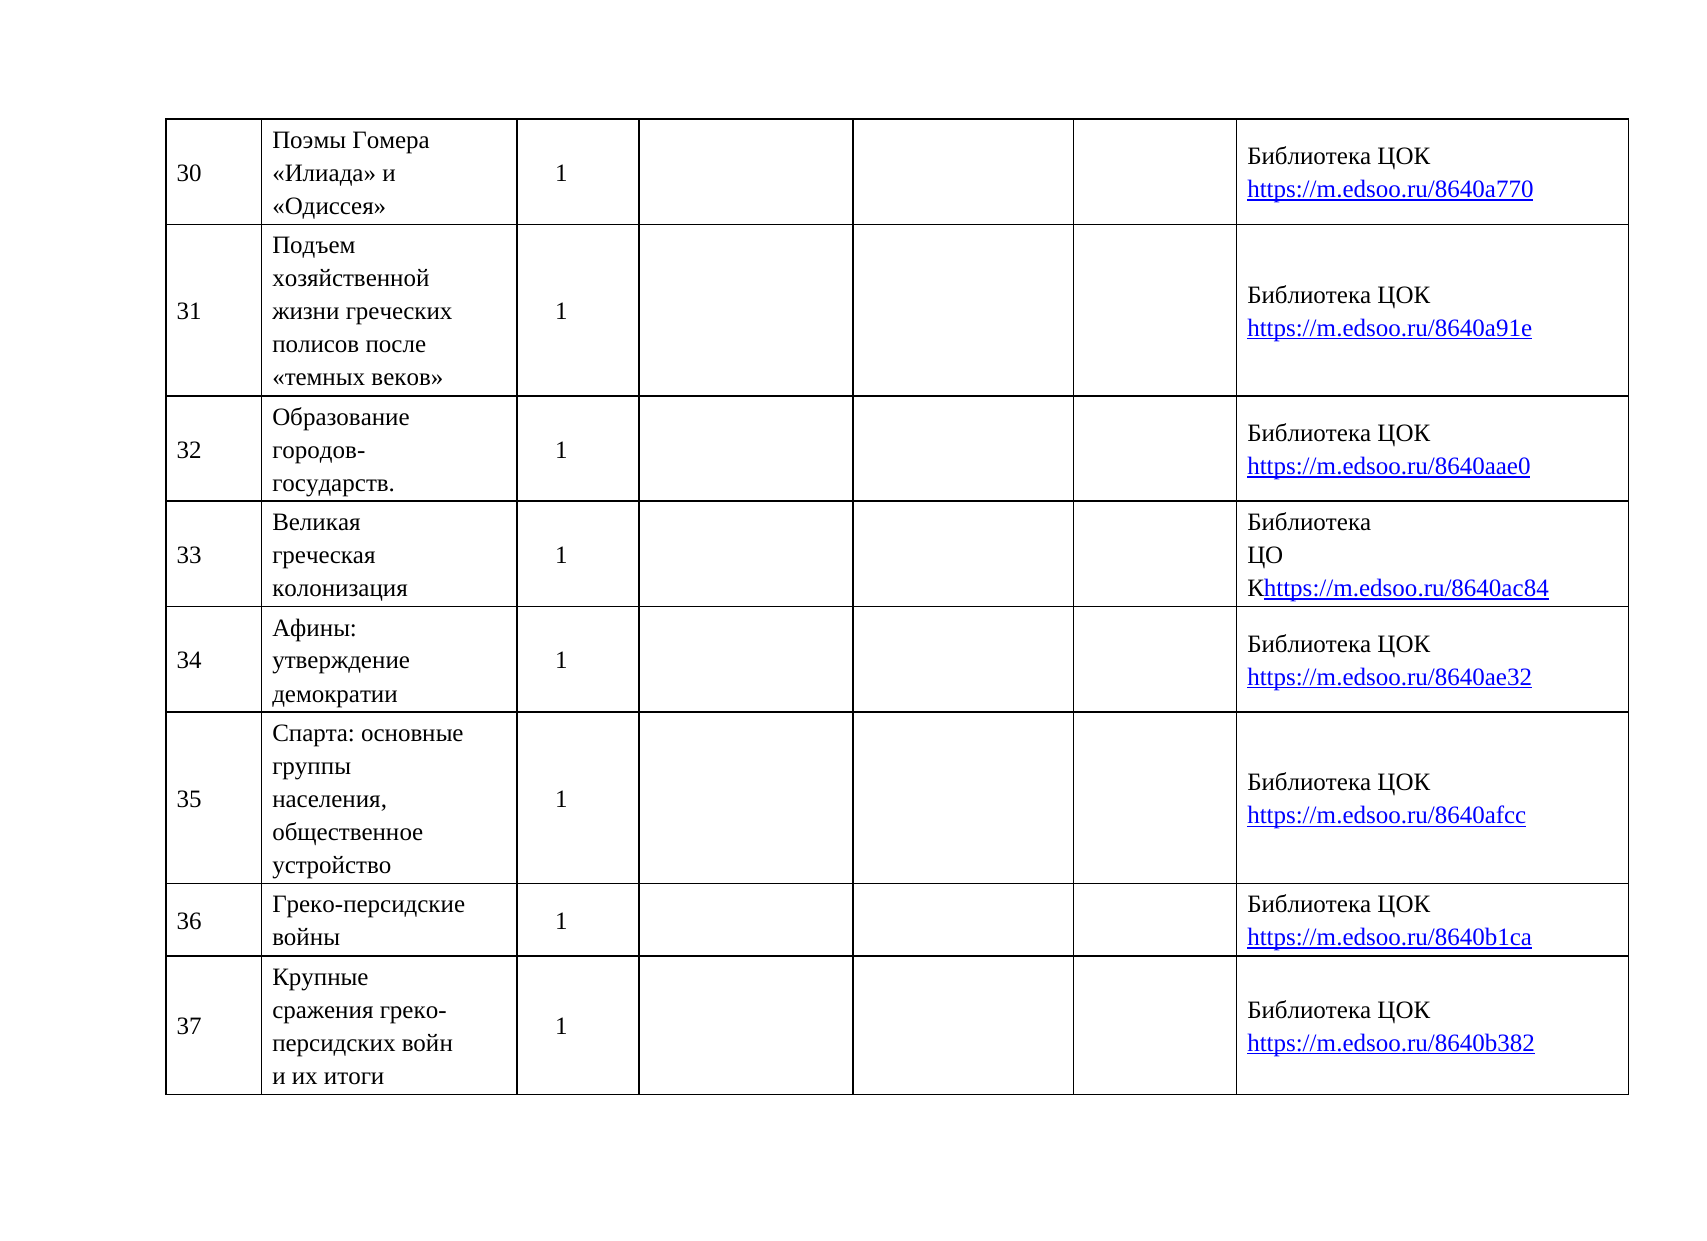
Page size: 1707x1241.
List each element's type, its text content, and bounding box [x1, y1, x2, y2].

table_cell 1 [518, 397, 638, 500]
table_cell 37 [167, 957, 261, 1093]
table_cell Библиотека ЦОКhttps://m.edsoo.ru/8640ac84 [1237, 502, 1628, 606]
table_cell Библиотека ЦОК https://m.edsoo.ru/8640aae0 [1237, 397, 1628, 500]
table_cell Библиотека ЦОК https://m.edsoo.ru/8640a91e [1237, 225, 1628, 395]
table_cell Великая греческая колонизация [262, 502, 516, 606]
table_cell 1 [518, 957, 638, 1093]
table_cell 30 [167, 120, 261, 223]
table_cell [1074, 607, 1236, 711]
table_cell [854, 607, 1073, 711]
table_cell Библиотека ЦОК https://m.edsoo.ru/8640b1ca [1237, 884, 1628, 955]
table_cell Библиотека ЦОК https://m.edsoo.ru/8640ae32 [1237, 607, 1628, 711]
table_cell [854, 120, 1073, 223]
table_cell [1074, 957, 1236, 1093]
table_cell 32 [167, 397, 261, 500]
table_cell Греко-персидские войны [262, 884, 516, 955]
table_cell 33 [167, 502, 261, 606]
table_cell 1 [518, 120, 638, 223]
table_cell [854, 397, 1073, 500]
table_cell Библиотека ЦОК https://m.edsoo.ru/8640b382 [1237, 957, 1628, 1093]
table_cell [1074, 225, 1236, 395]
table_cell [1074, 397, 1236, 500]
table_cell [1074, 884, 1236, 955]
table_cell [1074, 713, 1236, 883]
table_cell 35 [167, 713, 261, 883]
table_cell [854, 225, 1073, 395]
table_cell 34 [167, 607, 261, 711]
table_cell 31 [167, 225, 261, 395]
table_cell Образование городов-государств. [262, 397, 516, 500]
table_cell [854, 884, 1073, 955]
table_cell [854, 713, 1073, 883]
table_cell [640, 120, 852, 223]
table_cell [640, 502, 852, 606]
table_cell [640, 607, 852, 711]
table_cell Поэмы Гомера «Илиада» и «Одиссея» [262, 120, 516, 223]
table_cell [640, 957, 852, 1093]
table_cell Подъем хозяйственной жизни греческих полисов после «темных веков» [262, 225, 516, 395]
table_cell [640, 884, 852, 955]
table_cell [1074, 120, 1236, 223]
table_cell Спарта: основные группы населения, общественное устройство [262, 713, 516, 883]
table_cell Афины: утверждение демократии [262, 607, 516, 711]
table_cell [640, 397, 852, 500]
table_cell [854, 957, 1073, 1093]
table_cell 1 [518, 502, 638, 606]
table_cell 36 [167, 884, 261, 955]
table_cell 1 [518, 607, 638, 711]
table_cell Библиотека ЦОК https://m.edsoo.ru/8640a770 [1237, 120, 1628, 223]
table_cell [640, 225, 852, 395]
table_cell 1 [518, 713, 638, 883]
table_cell 1 [518, 884, 638, 955]
table_cell Крупные сражения греко-персидских войн и их итоги [262, 957, 516, 1093]
table_cell Библиотека ЦОК https://m.edsoo.ru/8640afcc [1237, 713, 1628, 883]
table_cell [640, 713, 852, 883]
table_cell [854, 502, 1073, 606]
table_cell 1 [518, 225, 638, 395]
table_cell [1074, 502, 1236, 606]
